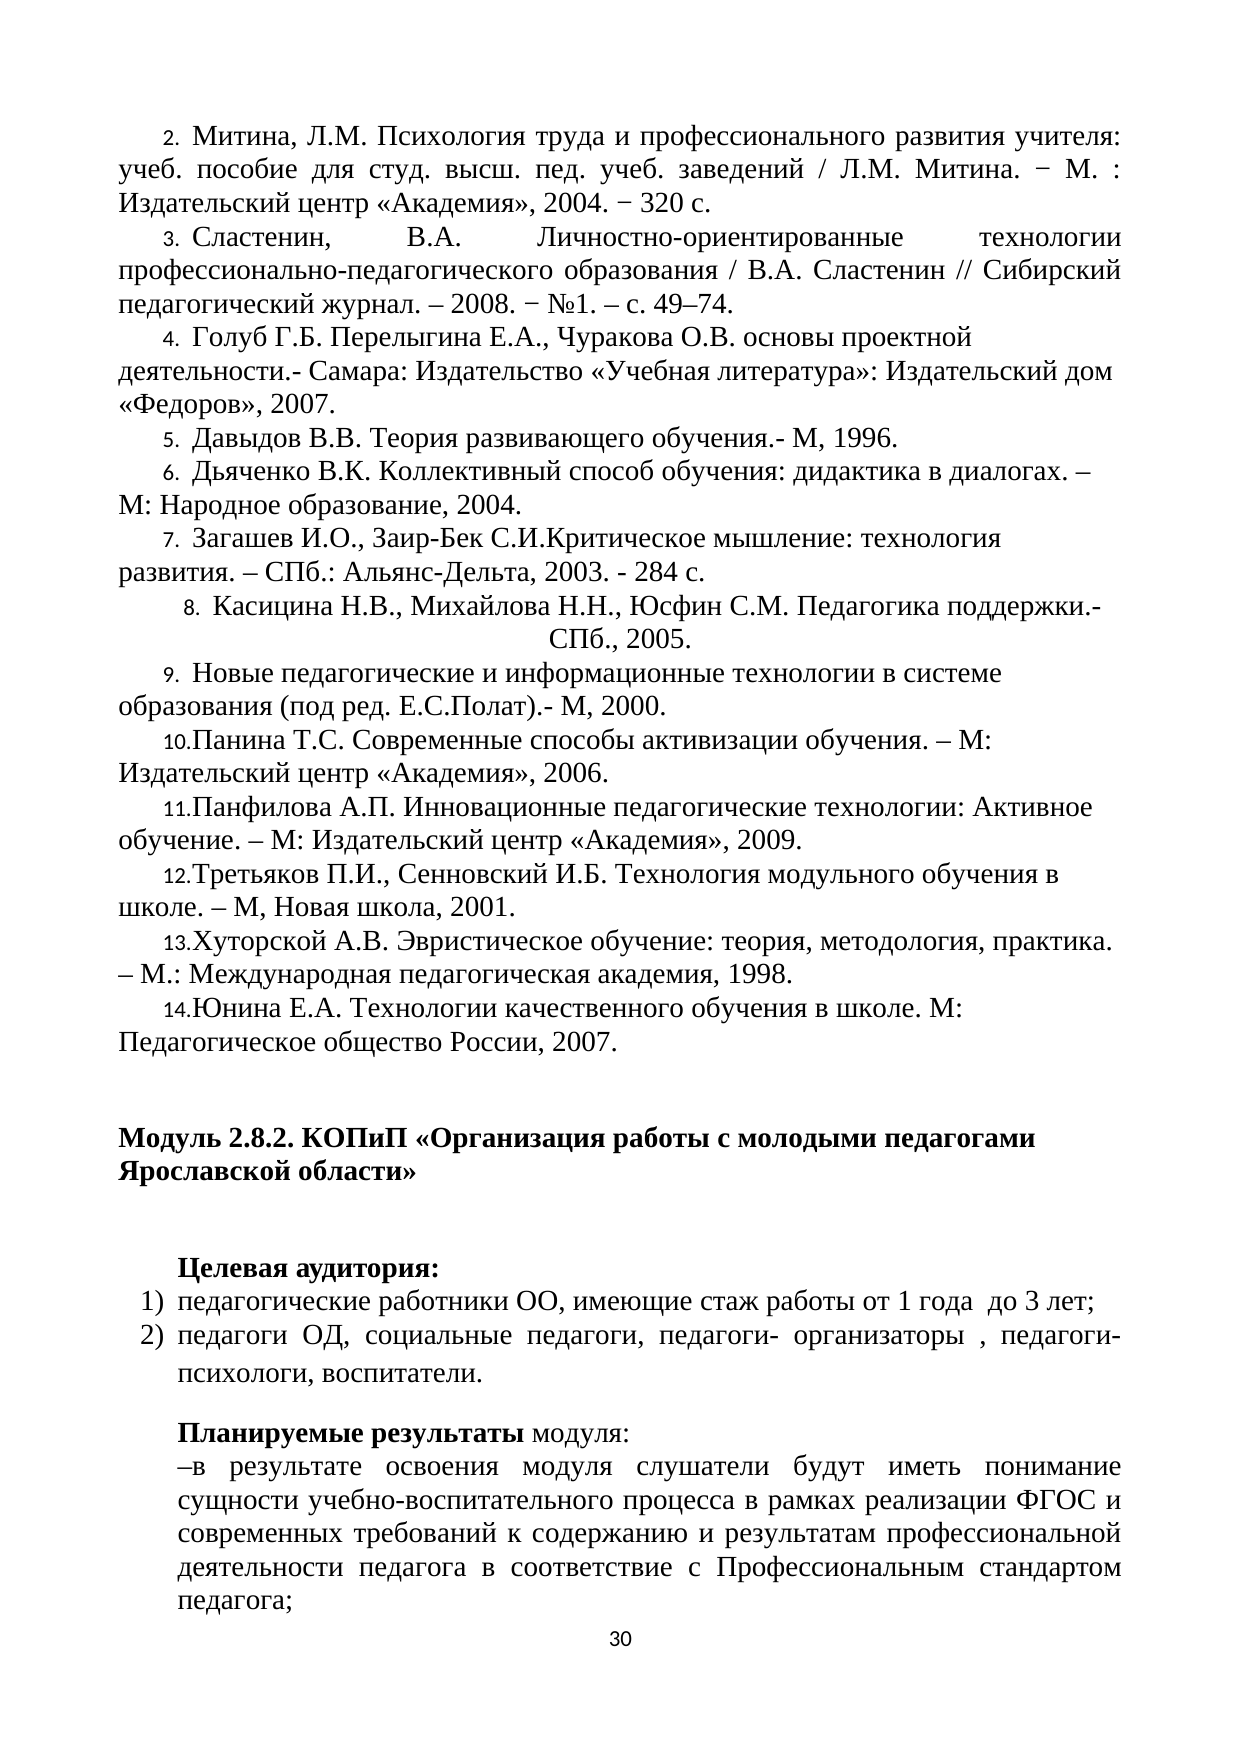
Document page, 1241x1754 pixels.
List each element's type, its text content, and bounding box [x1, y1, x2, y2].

list Загашев И.О., Заир-Бек С.И.Критическое мышление: технология развития. – СПб.: Альянс-Дельта, 2003. - 284 с. [118, 521, 1122, 588]
list Третьяков П.И., Сенновский И.Б. Технология модульного обучения в школе. – М, Новая школа, 2001. [118, 856, 1122, 923]
list Новые педагогические и информационные технологии в системе образования (под ред. Е.С.Полат).- М, 2000. [118, 655, 1122, 722]
list Хуторской А.В. Эвристическое обучение: теория, методология, практика. – М.: Международная педагогическая академия, 1998. [118, 923, 1122, 990]
list Сластенин, В.А. Личностно-ориентированные технологии профессионально-педагогического образования / В.А. Сластенин // Сибирский педагогический журнал. – 2008. − №1. – с. 49–74. [118, 219, 1122, 319]
text Планируемые результаты модуля: [177, 1415, 1122, 1448]
list Митина, Л.М. Психология труда и профессионального развития учителя: учеб. пособие для студ. высш. пед. учеб. заведений / Л.М. Митина. − М. : Издательский центр «Академия», 2004. − 320 с. [118, 118, 1122, 219]
list Давыдов В.В. Теория развивающего обучения.- М, 1996. [118, 420, 1122, 453]
list педагоги ОД, социальные педагоги, педагоги- организаторы , педагоги-психологи, воспитатели. [140, 1317, 1122, 1389]
list Панина Т.С. Современные способы активизации обучения. – М: Издательский центр «Академия», 2006. [118, 722, 1122, 789]
text – в результате освоения модуля слушатели будут иметь понимание сущности учебно-воспитательного процесса в рамках реализации ФГОС и современных требований к содержанию и результатам профессиональной деятельности педагога в соответствие с Профессиональным стандартом педагога; [177, 1448, 1122, 1616]
list Дьяченко В.К. Коллективный способ обучения: дидактика в диалогах. – М: Народное образование, 2004. [118, 453, 1122, 521]
list Касицина Н.В., Михайлова Н.Н., Юсфин С.М. Педагогика поддержки.- СПб., 2005. [118, 588, 1122, 655]
text Целевая аудитория: [177, 1250, 1122, 1283]
list Юнина Е.А. Технологии качественного обучения в школе. М: Педагогическое общество России, 2007. [118, 990, 1122, 1057]
list Панфилова А.П. Инновационные педагогические технологии: Активное обучение. – М: Издательский центр «Академия», 2009. [118, 789, 1122, 856]
subtitle Модуль 2.8.2. КОПиП «Организация работы с молодыми педагогами Ярославской области» [118, 1120, 1122, 1187]
list Голуб Г.Б. Перелыгина Е.А., Чуракова О.В. основы проектной деятельности.- Самара: Издательство «Учебная литература»: Издательский дом «Федоров», 2007. [118, 319, 1122, 420]
list педагогические работники ОО, имеющие стаж работы от 1 года до 3 лет; [140, 1283, 1122, 1317]
